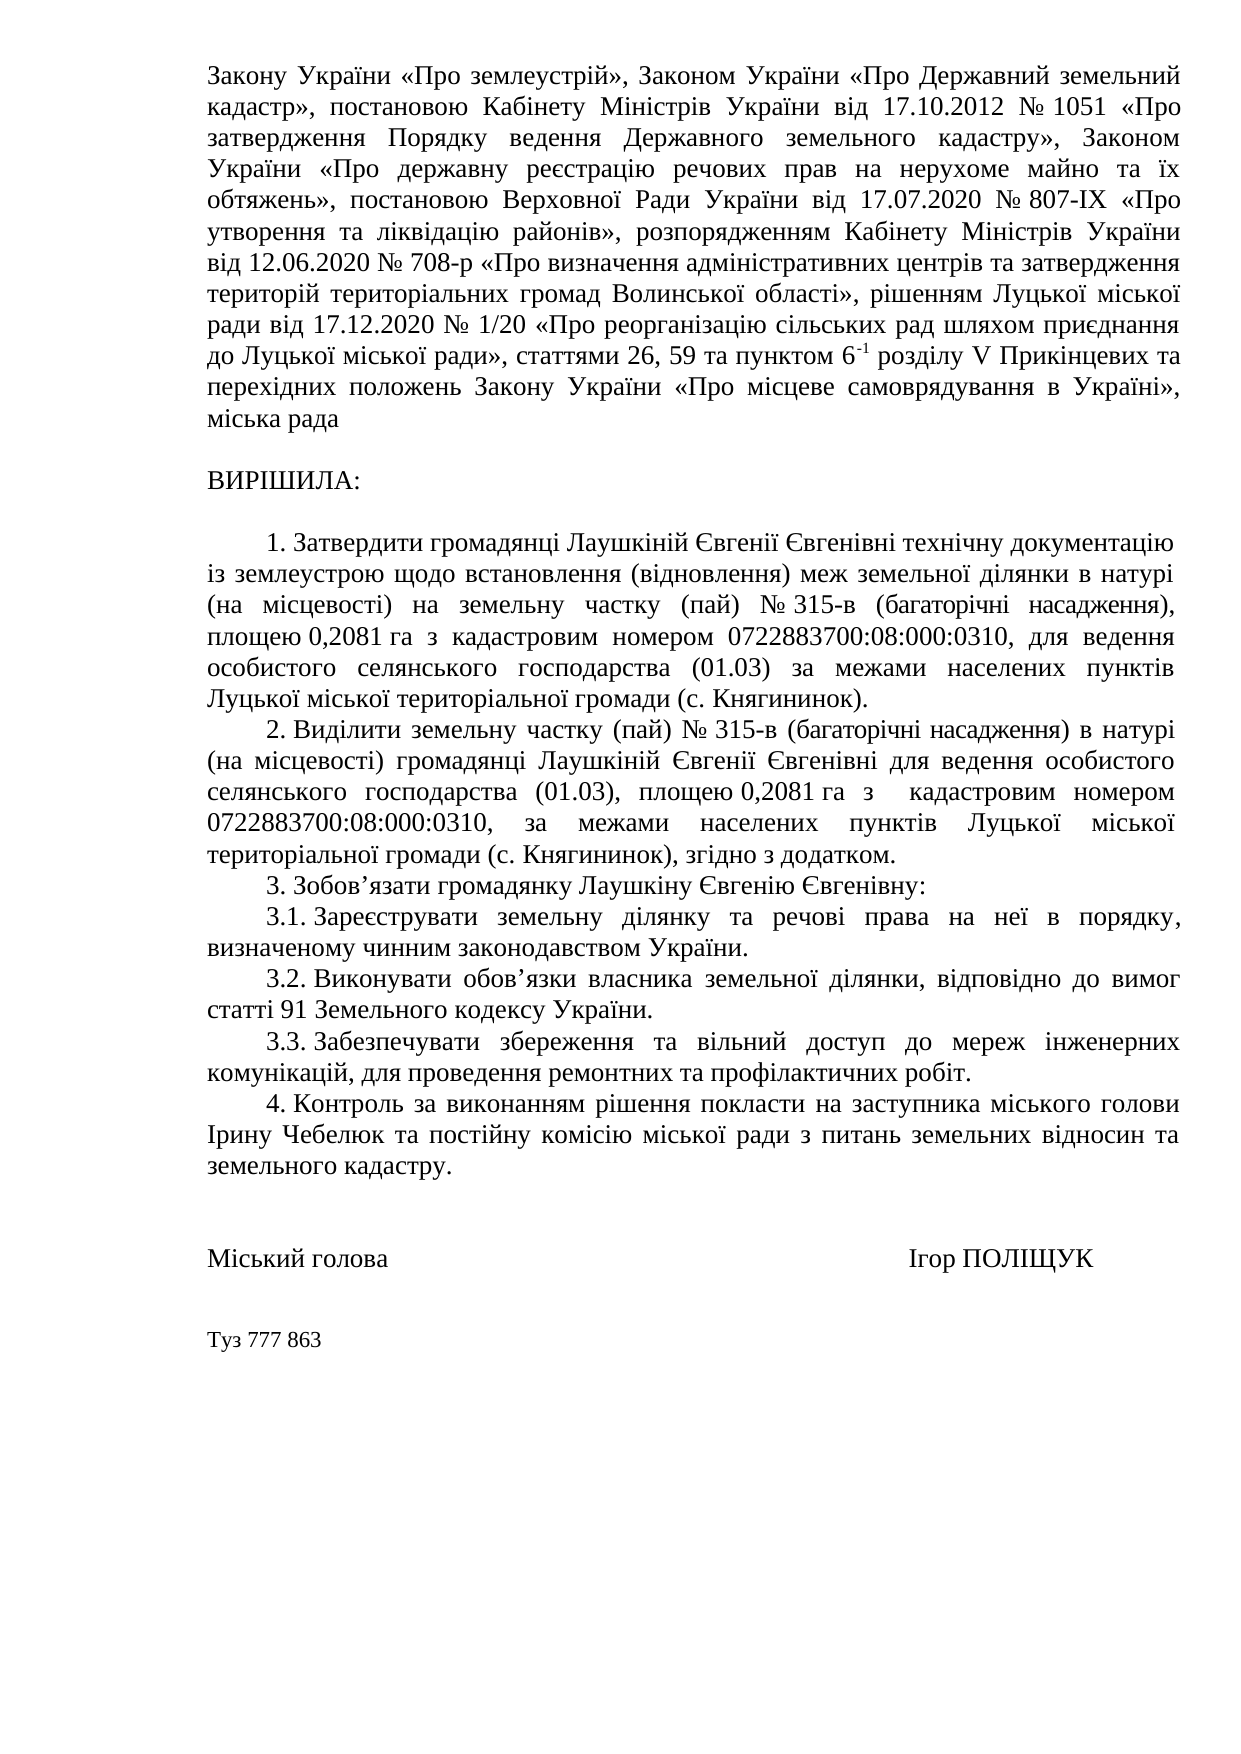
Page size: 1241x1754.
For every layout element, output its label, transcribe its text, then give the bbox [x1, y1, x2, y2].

text 4. Контроль за виконанням рішення покласти на заступника міського голови Ірину Чебелюк та постійну комісію міської ради з питань земельних відносин та земельного кадастру. [207, 1087, 1181, 1180]
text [207, 59, 1181, 433]
text 3. Зобов’язати громадянку Лаушкіну Євгенію Євгенівну: [207, 869, 1175, 900]
text Міський голова Ігор ПОЛІЩУК [207, 1243, 1181, 1274]
text 3.2. Виконувати обов’язки власника земельної ділянки, відповідно до вимог статті 91 Земельного кодексу України. [207, 962, 1181, 1024]
text 2. Виділити земельну частку (пай) № 315-в (багаторічні насадження) в натурі (на місцевості) громадянці Лаушкіній Євгенії Євгенівні для ведення особистого селянського господарства (01.03), площею 0,2081 га з кадастровим номером 0722883700:08:000:0310, за межами населених пунктів Луцької міської територіальної громади (с. Княгининок), згідно з додатком. [207, 713, 1175, 869]
text Туз 777 863 [207, 1326, 1175, 1353]
text 3.3. Забезпечувати збереження та вільний доступ до мереж інженерних комунікацій, для проведення ремонтних та профілактичних робіт. [207, 1024, 1181, 1087]
text ВИРІШИЛА: [207, 464, 1177, 495]
text 1. Затвердити громадянці Лаушкіній Євгенії Євгенівні технічну документацію із землеустрою щодо встановлення (відновлення) меж земельної ділянки в натурі (на місцевості) на земельну частку (пай) № 315-в (багаторічні насадження), площею 0,2081 га з кадастровим номером 0722883700:08:000:0310, для ведення особистого селянського господарства (01.03) за межами населених пунктів Луцької міської територіальної громади (с. Княгининок). [207, 526, 1175, 713]
text 3.1. Зареєструвати земельну ділянку та речові права на неї в порядку, визначеному чинним законодавством України. [207, 900, 1181, 962]
